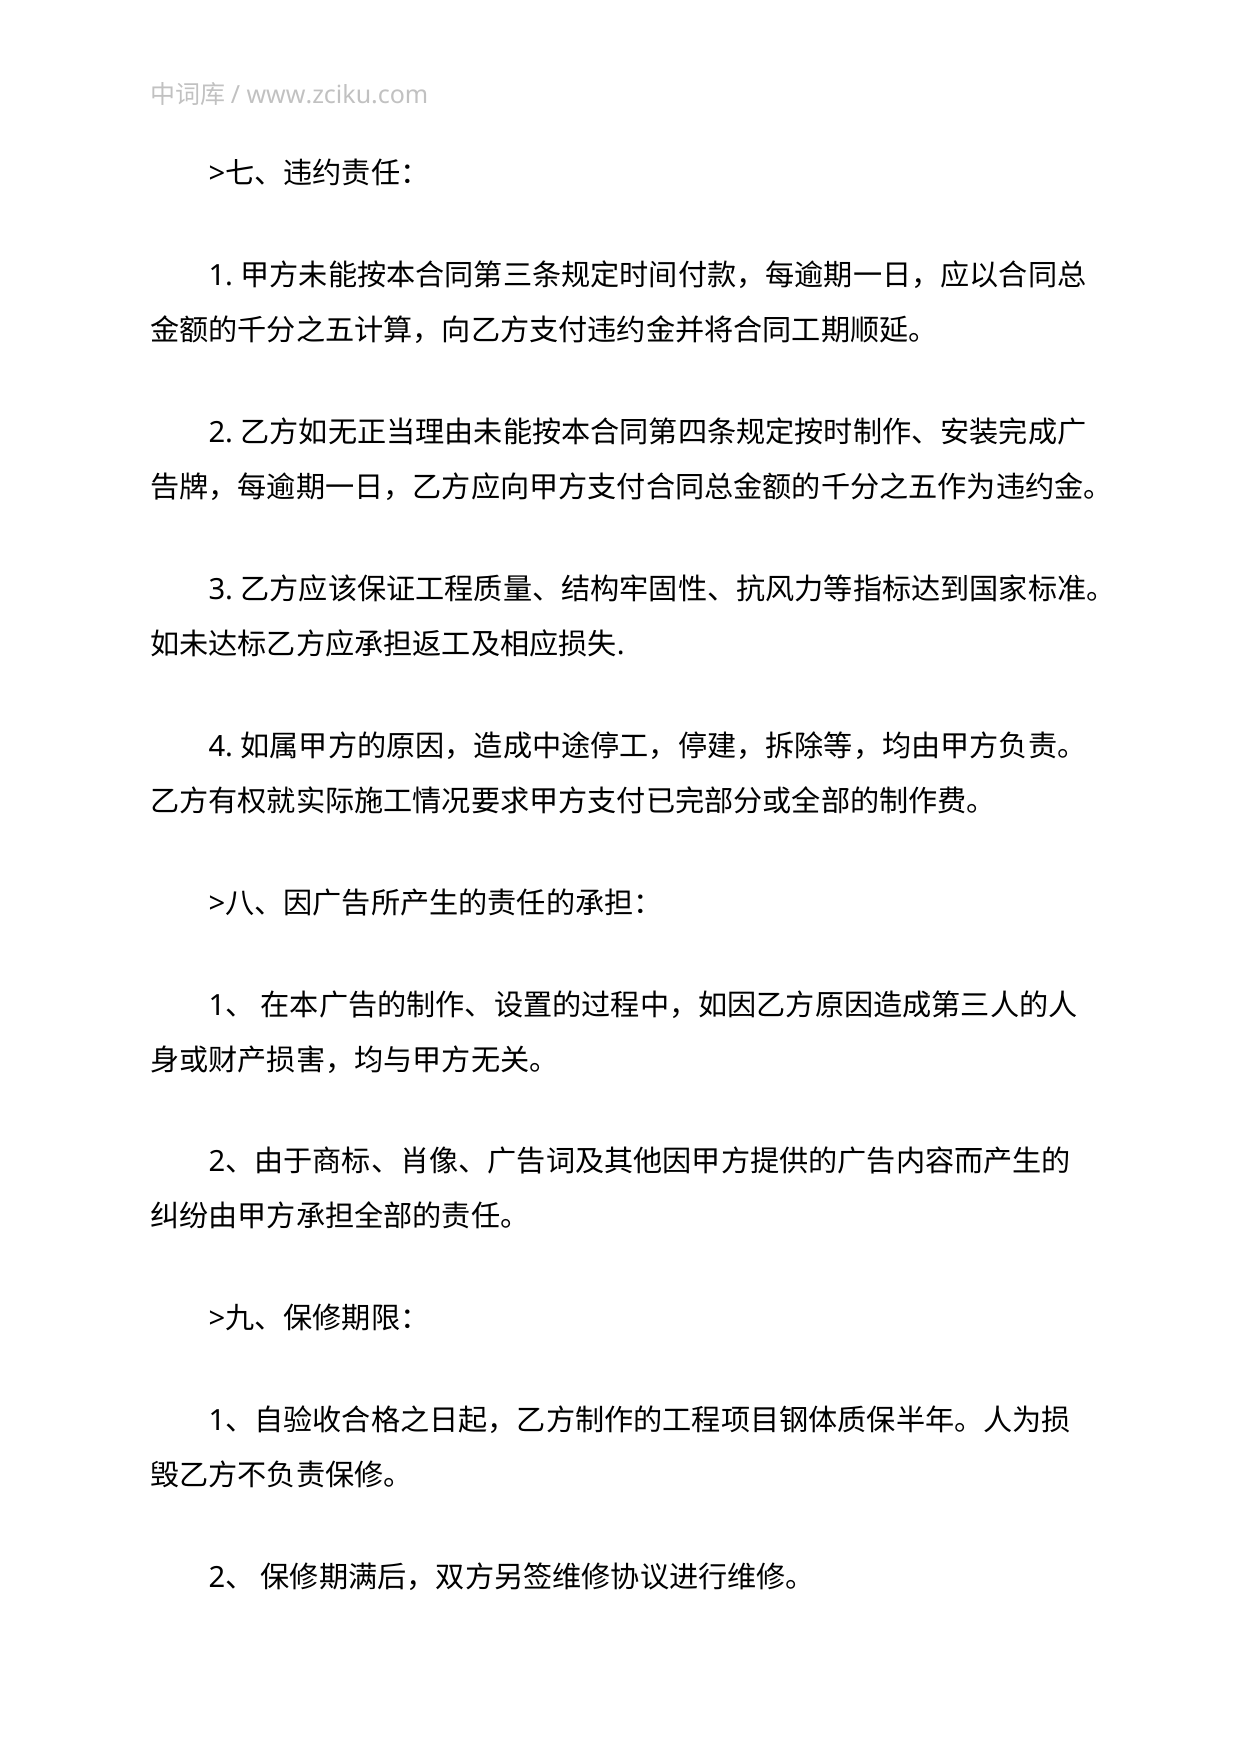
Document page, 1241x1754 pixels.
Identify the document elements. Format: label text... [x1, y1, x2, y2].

text 3. 乙方应该保证工程质量、结构牢固性、抗风力等指标达到国家标准。如未达标乙方应承担返工及相应损失. [150, 566, 1090, 663]
text >八、因广告所产生的责任的承担： [150, 879, 1090, 922]
text 2、由于商标、肖像、广告词及其他因甲方提供的广告内容而产生的纠纷由甲方承担全部的责任。 [150, 1138, 1090, 1235]
text >九、保修期限： [150, 1295, 1090, 1337]
text 4. 如属甲方的原因，造成中途停工，停建，拆除等，均由甲方负责。乙方有权就实际施工情况要求甲方支付已完部分或全部的制作费。 [150, 722, 1090, 820]
text >七、违约责任： [150, 150, 1090, 192]
text 1、自验收合格之日起，乙方制作的工程项目钢体质保半年。人为损毁乙方不负责保修。 [150, 1397, 1090, 1494]
text 2. 乙方如无正当理由未能按本合同第四条规定按时制作、安装完成广告牌，每逾期一日，乙方应向甲方支付合同总金额的千分之五作为违约金。 [150, 409, 1090, 506]
text 1、 在本广告的制作、设置的过程中，如因乙方原因造成第三人的人身或财产损害，均与甲方无关。 [150, 981, 1090, 1078]
text 2、 保修期满后，双方另签维修协议进行维修。 [150, 1553, 1090, 1596]
text 1. 甲方未能按本合同第三条规定时间付款，每逾期一日，应以合同总金额的千分之五计算，向乙方支付违约金并将合同工期顺延。 [150, 252, 1090, 349]
